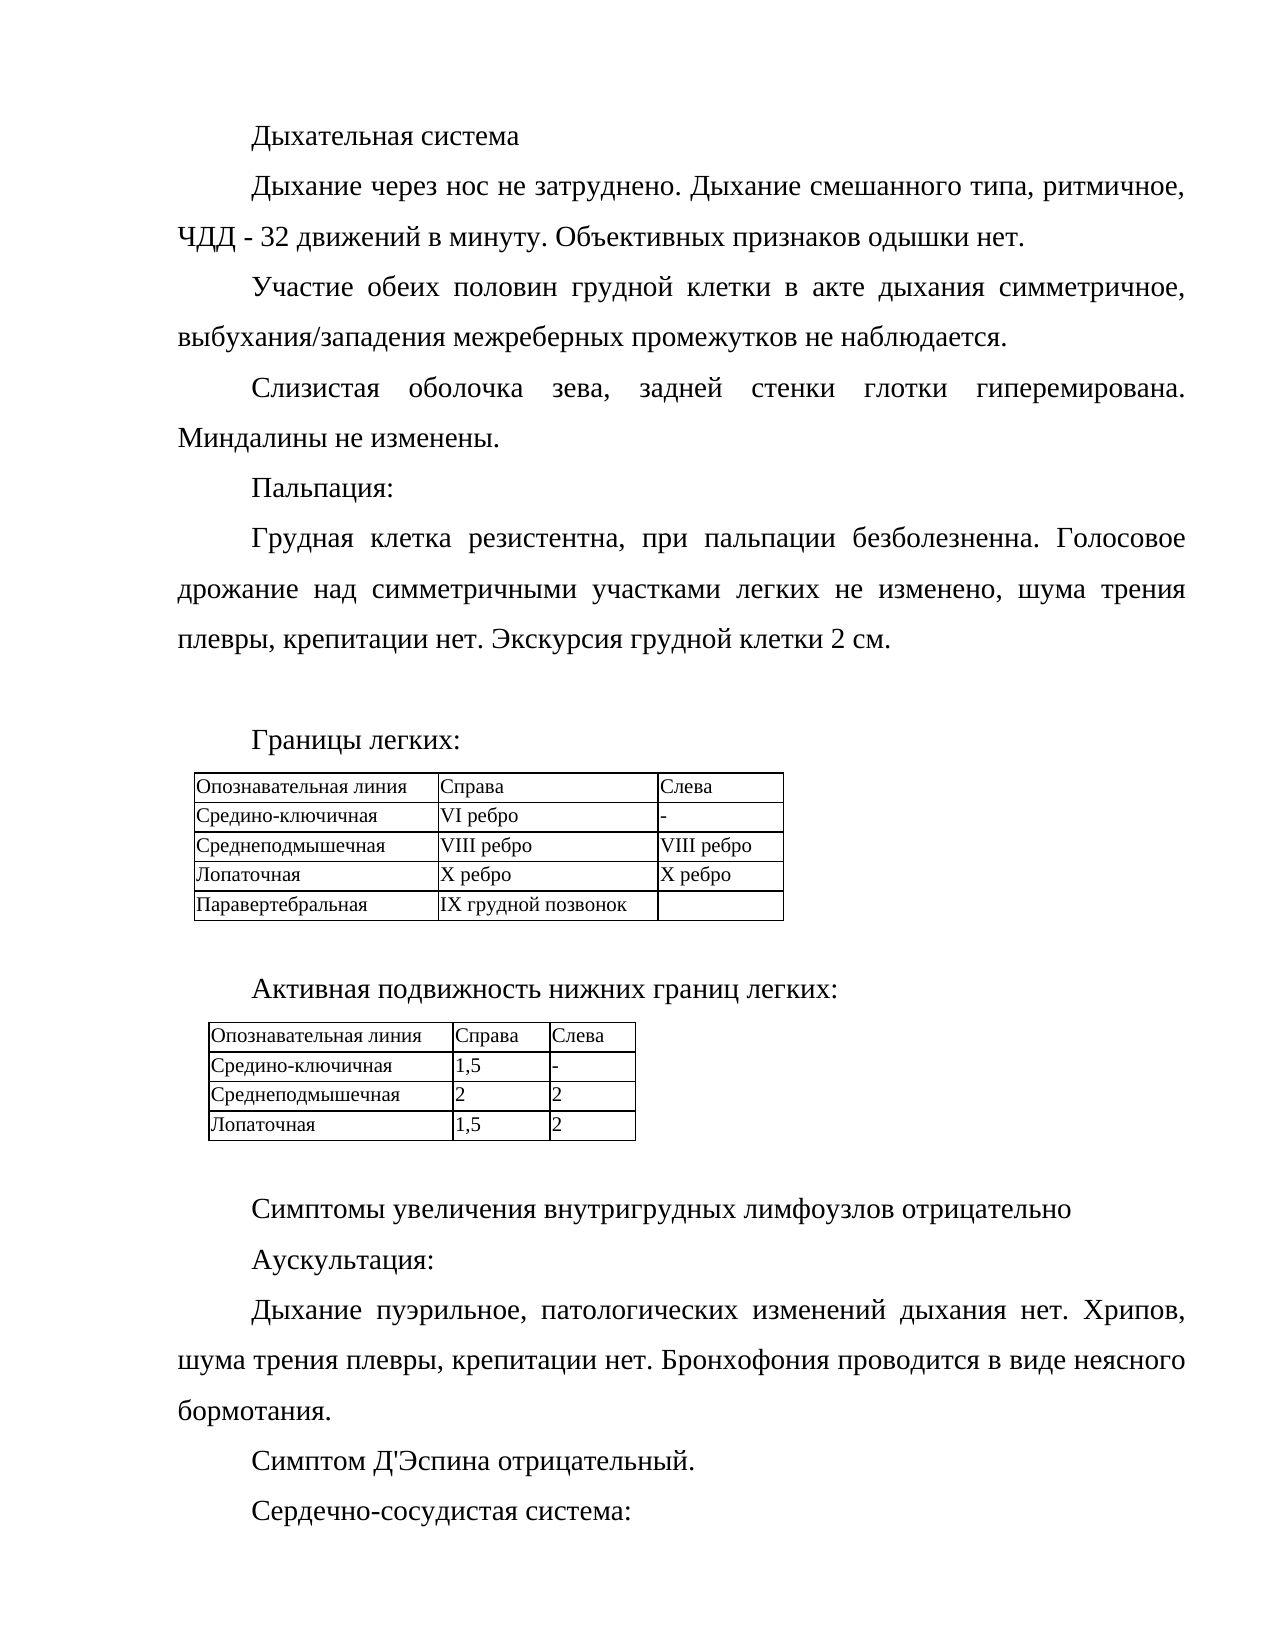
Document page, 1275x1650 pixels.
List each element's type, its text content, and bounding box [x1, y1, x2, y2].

table_cell 1,5 [454, 1053, 549, 1081]
table_cell - [551, 1053, 635, 1081]
text Аускультация: [177, 1242, 1186, 1275]
text Симптомы увеличения внутригрудных лимфоузлов отрицательно [177, 1192, 1186, 1225]
text Дыхание пуэрильное, патологических изменений дыхания нет. Хрипов, шума трения плевры, крепитации нет. Бронхофония проводится в виде неясного бормотания. [177, 1292, 1186, 1426]
table_cell X ребро [439, 862, 657, 890]
table_header Слева [551, 1023, 635, 1051]
table_cell VI ребро [439, 803, 657, 831]
table_cell X ребро [659, 862, 783, 890]
text Дыхание через нос не затруднено. Дыхание смешанного типа, ритмичное, ЧДД - 32 движений в минуту. Объективных признаков одышки нет. [177, 168, 1186, 252]
table_cell Среднеподмышечная [195, 833, 438, 861]
table_cell 2 [551, 1112, 635, 1140]
text Сердечно-сосудистая система: [177, 1493, 1186, 1527]
table_cell [659, 892, 783, 919]
table_cell - [659, 803, 783, 831]
text Границы легких: [177, 722, 1186, 755]
table_header Справа [439, 774, 657, 802]
table_header Опознавательная линия [195, 774, 438, 802]
table_cell VIII ребро [439, 833, 657, 861]
table_cell Среднеподмышечная [210, 1082, 452, 1110]
text Активная подвижность нижних границ легких: [177, 971, 1186, 1005]
table_cell 2 [551, 1082, 635, 1110]
table_cell 1,5 [454, 1112, 549, 1140]
table_cell Лопаточная [195, 862, 438, 890]
table_cell Паравертебральная [195, 892, 438, 919]
text Участие обеих половин грудной клетки в акте дыхания симметричное, выбухания/западения межреберных промежутков не наблюдается. [177, 269, 1186, 353]
text Дыхательная система [177, 118, 1186, 152]
table_cell VIII ребро [659, 833, 783, 861]
table_cell IX грудной позвонок [439, 892, 657, 919]
table_cell 2 [454, 1082, 549, 1110]
text Симптом Д'Эспина отрицательный. [177, 1443, 1186, 1477]
text Грудная клетка резистентна, при пальпации безболезненна. Голосовое дрожание над симметричными участками легких не изменено, шума трения плевры, крепитации нет. Экскурсия грудной клетки 2 см. [177, 521, 1186, 655]
table_cell Средино-ключичная [210, 1053, 452, 1081]
text Слизистая оболочка зева, задней стенки глотки гиперемирована. Миндалины не изменены. [177, 370, 1186, 453]
table_header Слева [659, 774, 783, 802]
table_header Справа [454, 1023, 549, 1051]
table_cell Лопаточная [210, 1112, 452, 1140]
table_header Опознавательная линия [210, 1023, 452, 1051]
text Пальпация: [177, 470, 1186, 504]
table_cell Средино-ключичная [195, 803, 438, 831]
